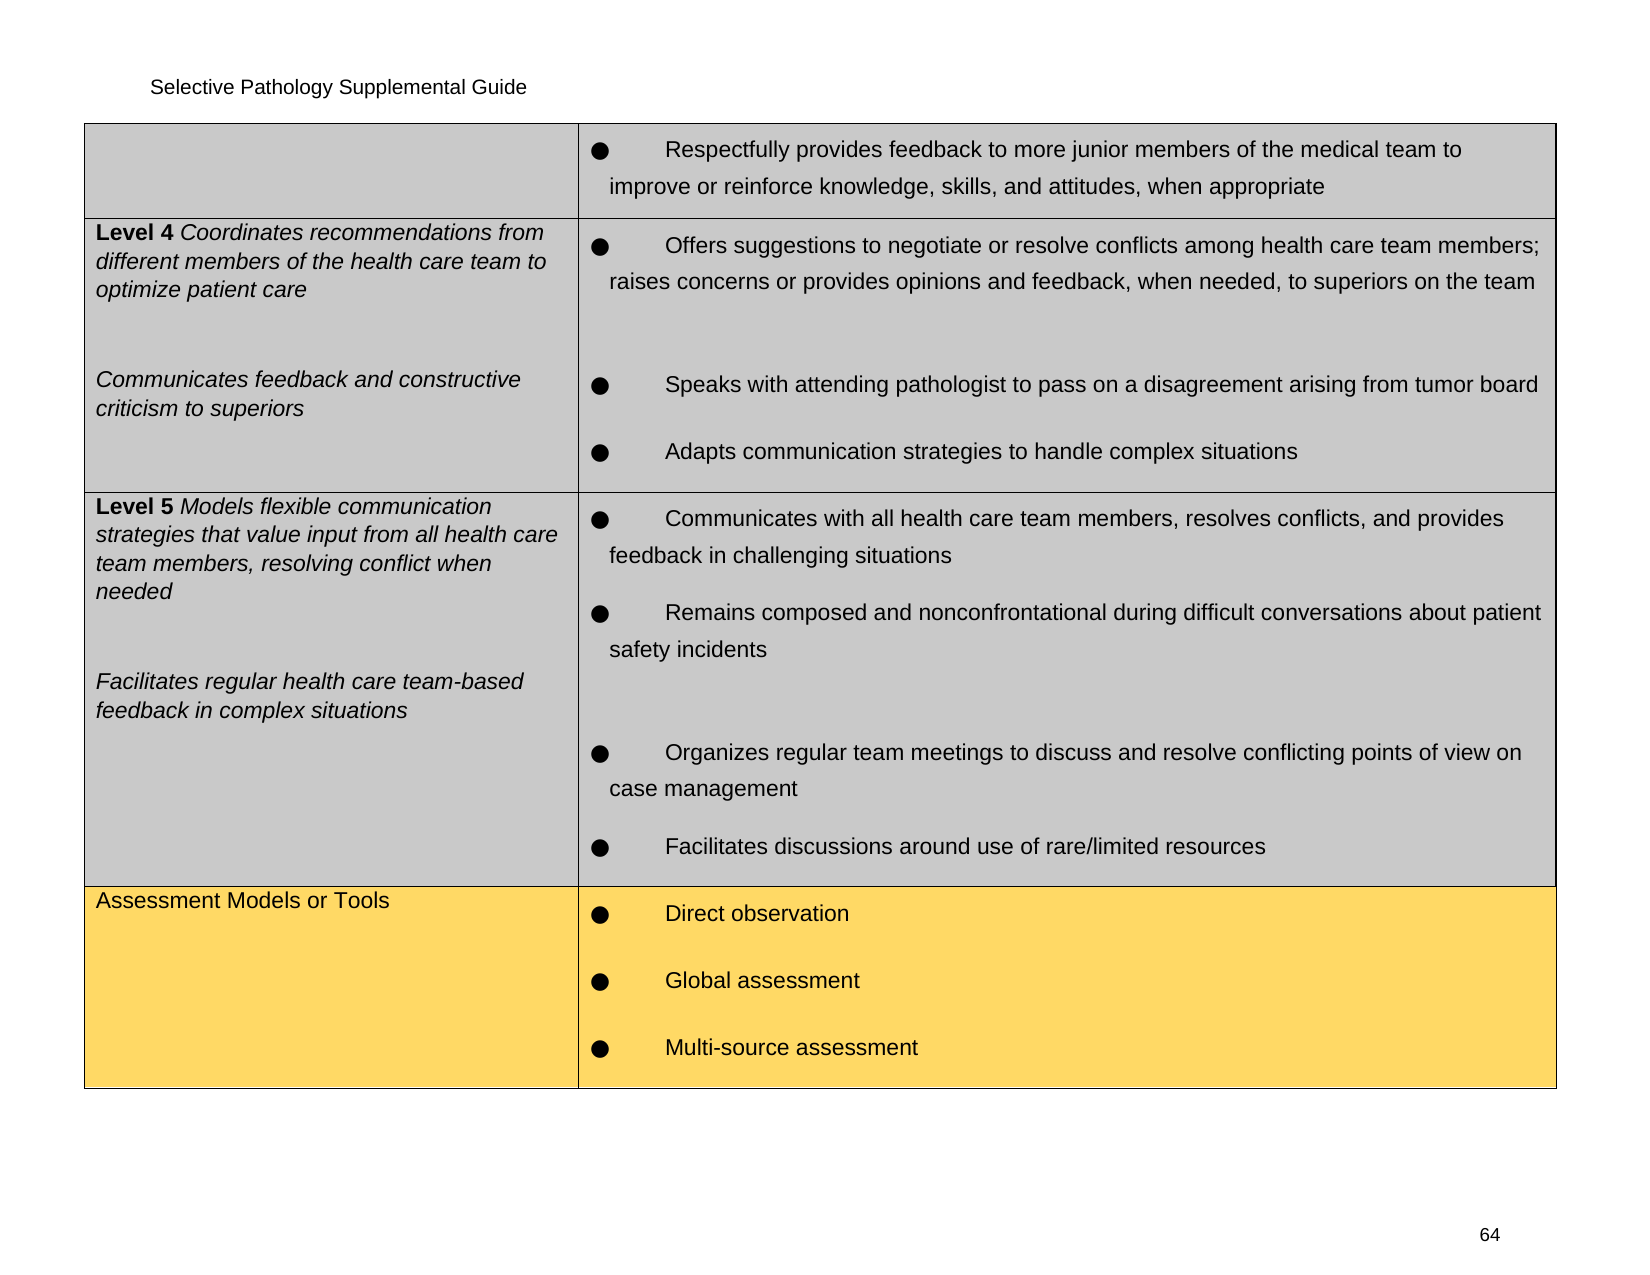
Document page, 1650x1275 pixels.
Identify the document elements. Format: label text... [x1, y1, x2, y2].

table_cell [85, 887, 578, 1087]
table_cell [579, 887, 1556, 1087]
table_cell Level 5 Models flexible communication strategies that value input from all health care team members, resolving conflict when needed Facilitates regular health care team-based feedback in complex situations [85, 493, 578, 886]
table_cell Communicates with all health care team members, resolves conflicts, and provides feedback in challenging situations Remains composed and nonconfrontational during difficult conversations about patient safety incidents Organizes regular team meetings to discuss and resolve conflicting points of view on case management Facilitates discussions around use of rare/limited resources [579, 493, 1555, 886]
table_cell Offers suggestions to negotiate or resolve conflicts among health care team members; raises concerns or provides opinions and feedback, when needed, to superiors on the team Speaks with attending pathologist to pass on a disagreement arising from tumor board Adapts communication strategies to handle complex situations [579, 219, 1555, 492]
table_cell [85, 124, 578, 218]
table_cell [579, 124, 1555, 218]
table_cell Level 4 Coordinates recommendations from different members of the health care team to optimize patient care Communicates feedback and constructive criticism to superiors [85, 219, 578, 492]
